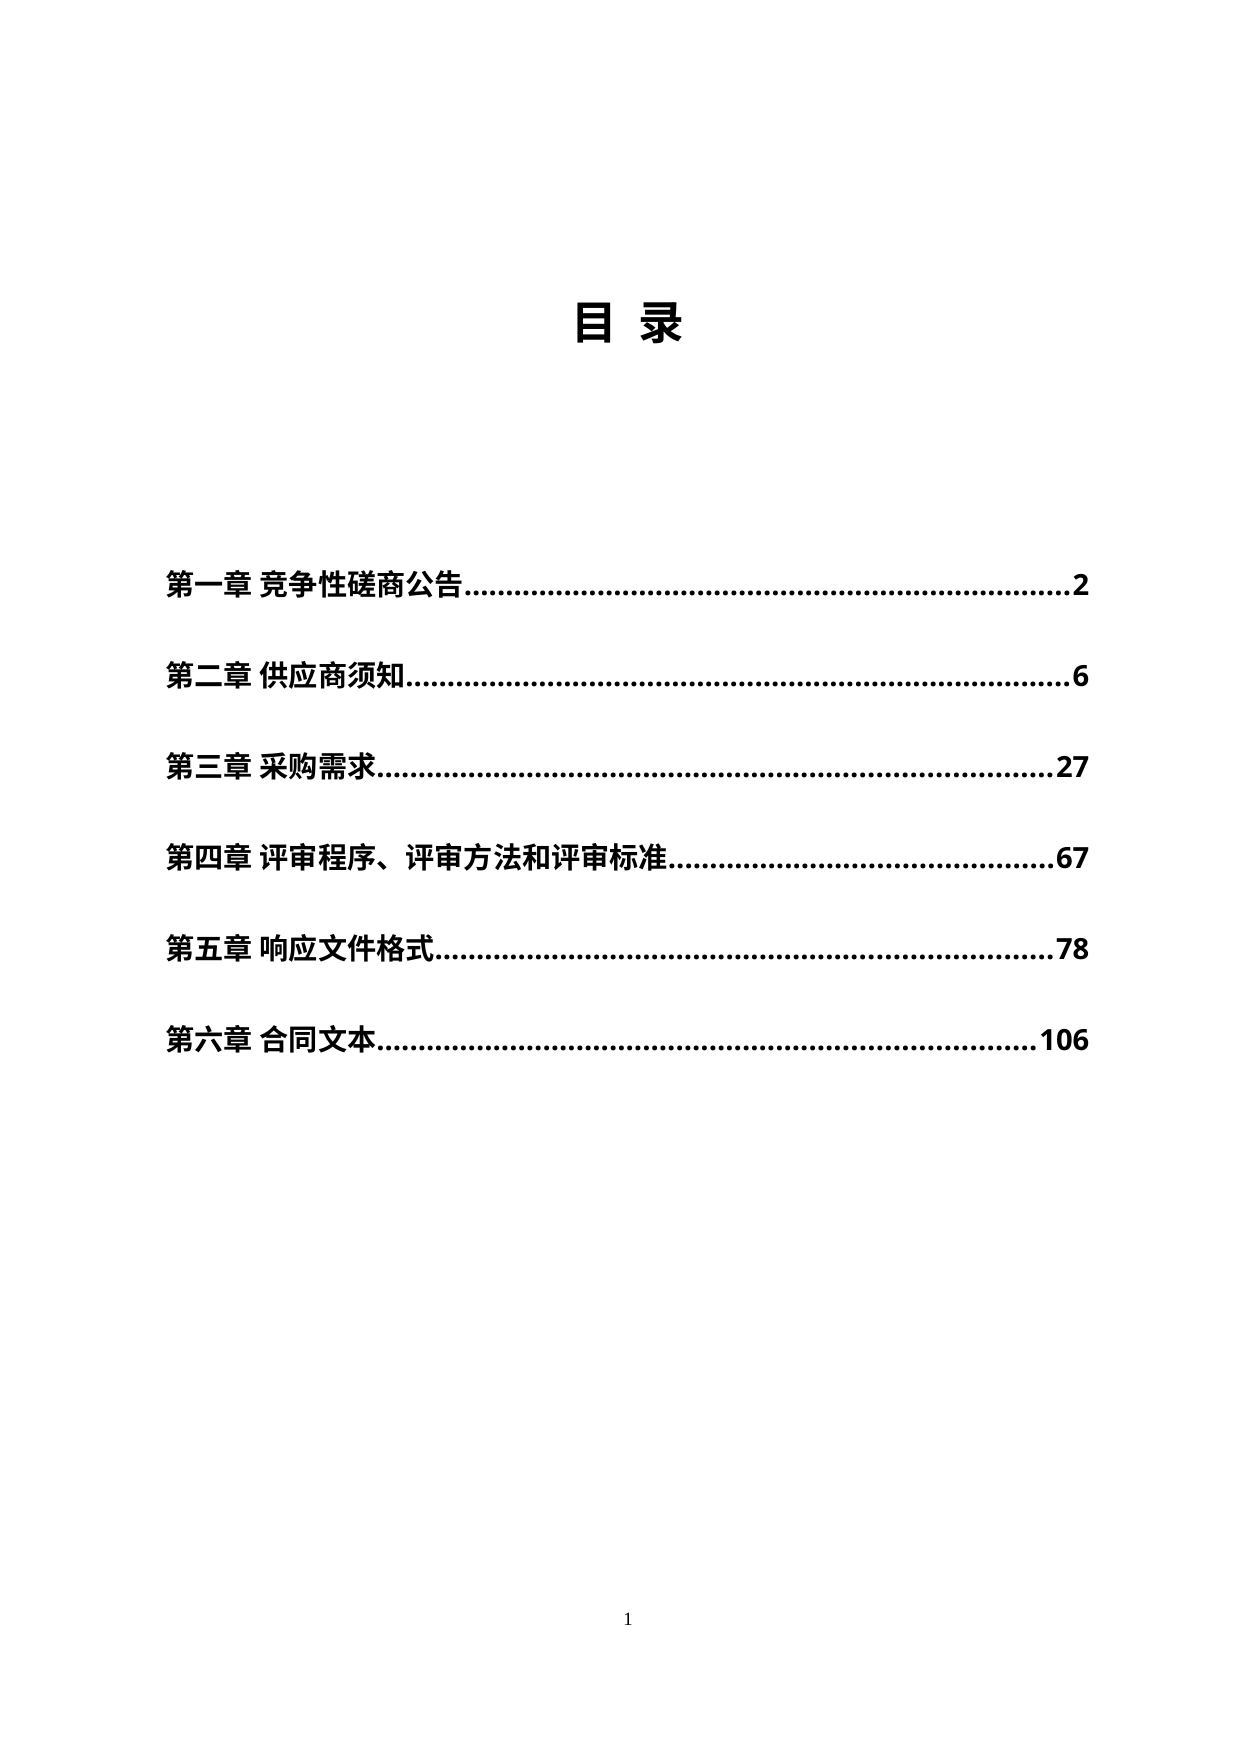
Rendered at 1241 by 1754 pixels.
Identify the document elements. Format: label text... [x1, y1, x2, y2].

text 第三章 采购需求 27 [165, 743, 1090, 786]
text 目 录 [165, 271, 1090, 368]
text 第四章 评审程序、评审方法和评审标准 67 [165, 834, 1090, 877]
text 第一章 竞争性磋商公告 2 [165, 561, 1090, 604]
text 第二章 供应商须知 6 [165, 652, 1090, 695]
text 第六章 合同文本 106 [165, 1016, 1090, 1059]
text 第五章 响应文件格式 78 [165, 925, 1090, 968]
